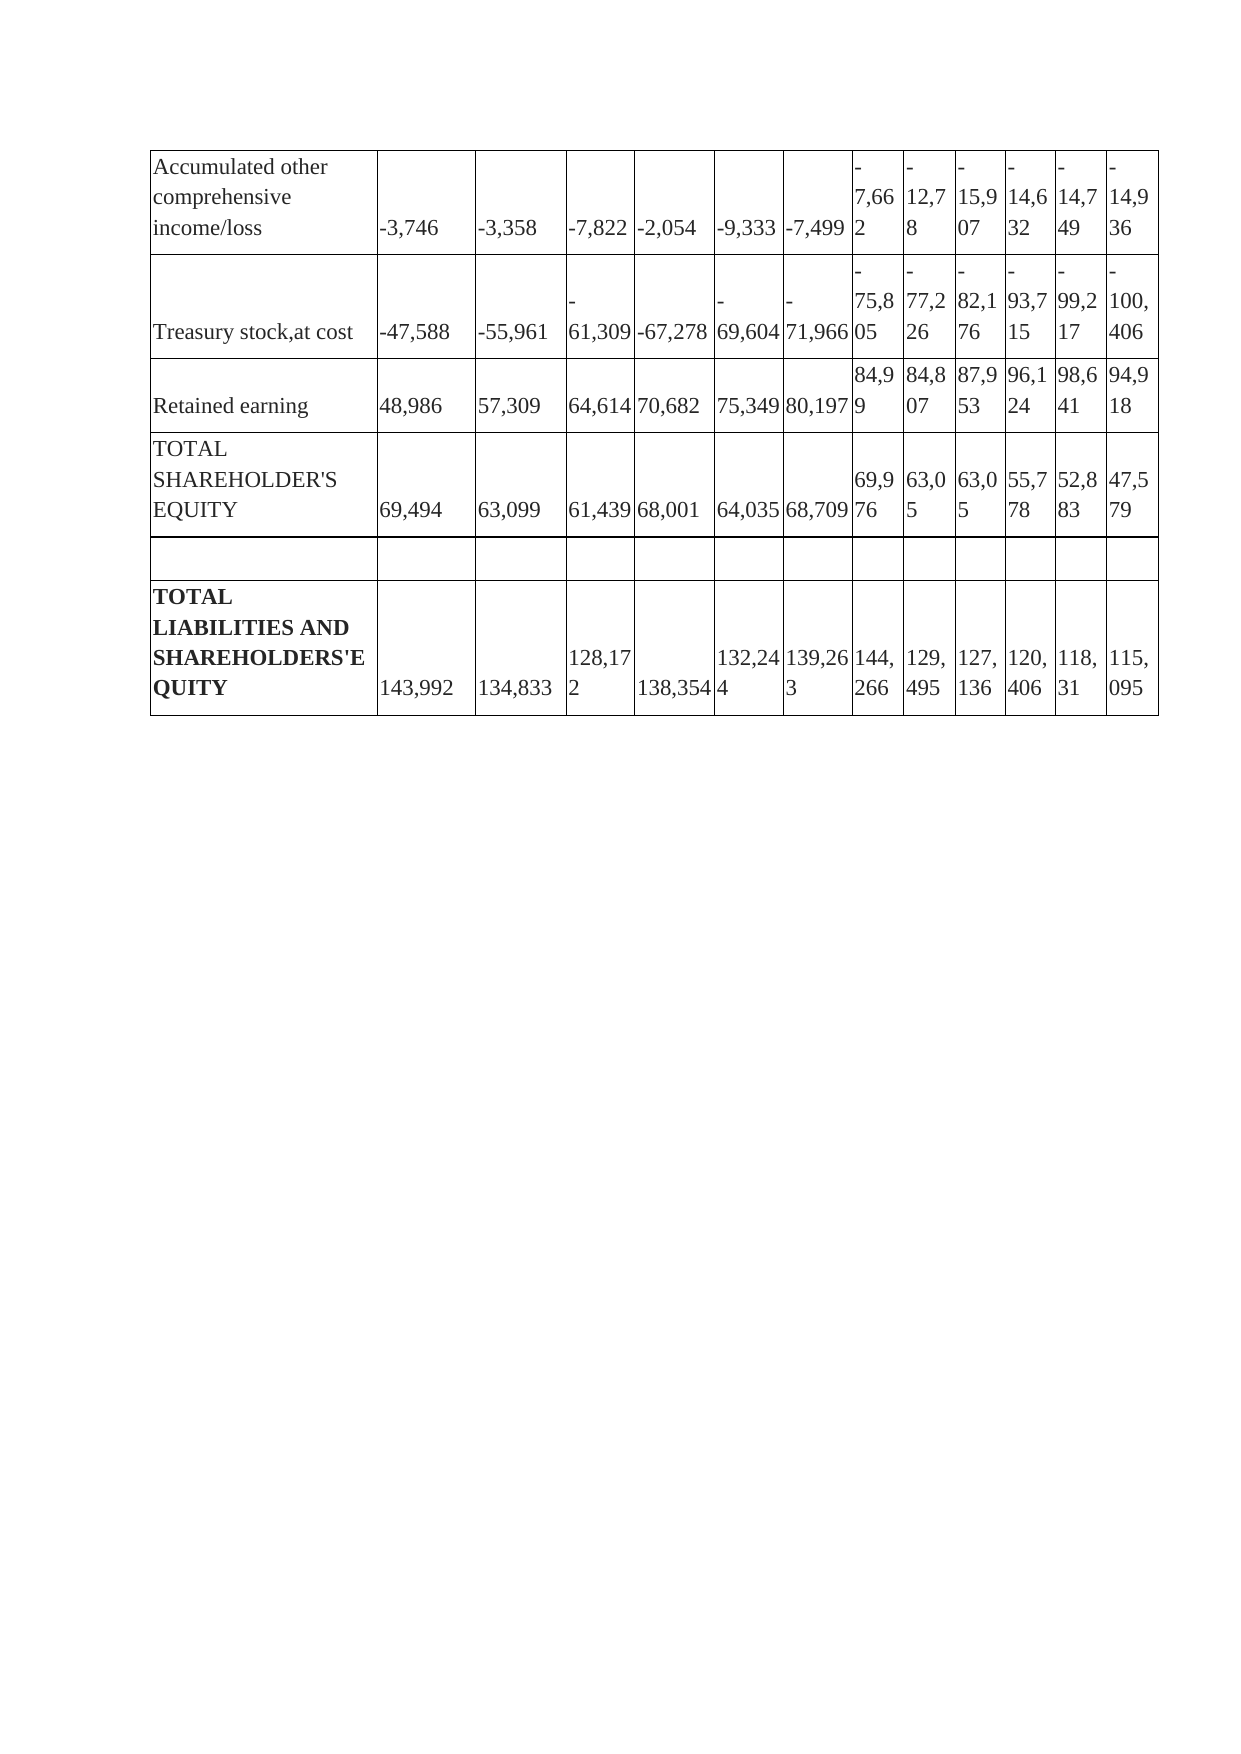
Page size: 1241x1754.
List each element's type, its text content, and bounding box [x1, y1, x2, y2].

table_cell -12,78 [904, 151, 955, 254]
table_cell 120,406 [1006, 581, 1055, 714]
table_cell [151, 538, 377, 580]
table_cell 127,136 [956, 581, 1005, 714]
table_cell -14,749 [1056, 151, 1106, 254]
table_cell 52,883 [1056, 433, 1106, 536]
table_cell 55,778 [1006, 433, 1055, 536]
table_cell TOTAL LIABILITIES AND SHAREHOLDERS'EQUITY [151, 581, 377, 714]
table_cell -69,604 [715, 255, 783, 358]
table_cell -61,309 [567, 255, 634, 358]
table_cell Treasury stock,at cost [151, 255, 377, 358]
table_cell 48,986 [378, 359, 475, 432]
table_cell Accumulated other comprehensive income/loss [151, 151, 377, 254]
table_cell -100,406 [1107, 255, 1158, 358]
table_cell 84,99 [853, 359, 903, 432]
table_cell -2,054 [635, 151, 714, 254]
table_cell 68,709 [784, 433, 852, 536]
table_cell 57,309 [476, 359, 566, 432]
table_cell 139,263 [784, 581, 852, 714]
table_cell [784, 538, 852, 580]
table_cell TOTAL SHAREHOLDER'S EQUITY [151, 433, 377, 536]
table_cell 134,833 [476, 581, 566, 714]
table_cell 143,992 [378, 581, 475, 714]
table_cell -71,966 [784, 255, 852, 358]
table_cell 118,31 [1056, 581, 1106, 714]
table_cell 128,172 [567, 581, 634, 714]
table_cell -55,961 [476, 255, 566, 358]
table_cell -67,278 [635, 255, 714, 358]
table_cell 75,349 [715, 359, 783, 432]
table_cell 84,807 [904, 359, 955, 432]
table_cell 132,244 [715, 581, 783, 714]
table_cell [904, 538, 955, 580]
table_cell -75,805 [853, 255, 903, 358]
table_cell 61,439 [567, 433, 634, 536]
table_cell -3,746 [378, 151, 475, 254]
table_cell 47,579 [1107, 433, 1158, 536]
table_cell -99,217 [1056, 255, 1106, 358]
table_cell [715, 538, 783, 580]
table_cell 63,05 [904, 433, 955, 536]
table_cell -93,715 [1006, 255, 1055, 358]
table_cell 96,124 [1006, 359, 1055, 432]
table_cell [1056, 538, 1106, 580]
table_cell -7,822 [567, 151, 634, 254]
table_cell [476, 538, 566, 580]
table_cell -3,358 [476, 151, 566, 254]
table_cell 94,918 [1107, 359, 1158, 432]
table_cell [378, 538, 475, 580]
table_cell 144,266 [853, 581, 903, 714]
table_cell -14,936 [1107, 151, 1158, 254]
table_cell [1006, 538, 1055, 580]
table_cell [635, 538, 714, 580]
table_cell 64,035 [715, 433, 783, 536]
table_cell -15,907 [956, 151, 1005, 254]
table_cell [1107, 538, 1158, 580]
table_cell 64,614 [567, 359, 634, 432]
table_cell [853, 538, 903, 580]
table_cell 69,494 [378, 433, 475, 536]
table_cell 98,641 [1056, 359, 1106, 432]
table_cell -9,333 [715, 151, 783, 254]
table_cell 63,099 [476, 433, 566, 536]
table_cell -14,632 [1006, 151, 1055, 254]
table_cell 80,197 [784, 359, 852, 432]
table_cell 68,001 [635, 433, 714, 536]
table_cell -7,662 [853, 151, 903, 254]
table_cell 69,976 [853, 433, 903, 536]
table_cell [956, 538, 1005, 580]
table_cell 63,05 [956, 433, 1005, 536]
table_cell -47,588 [378, 255, 475, 358]
table_cell 115,095 [1107, 581, 1158, 714]
table_cell [567, 538, 634, 580]
table_cell 87,953 [956, 359, 1005, 432]
table_cell -7,499 [784, 151, 852, 254]
table_cell -82,176 [956, 255, 1005, 358]
table_cell Retained earning [151, 359, 377, 432]
table_cell -77,226 [904, 255, 955, 358]
table_cell 70,682 [635, 359, 714, 432]
table_cell 129,495 [904, 581, 955, 714]
table_cell 138,354 [635, 581, 714, 714]
